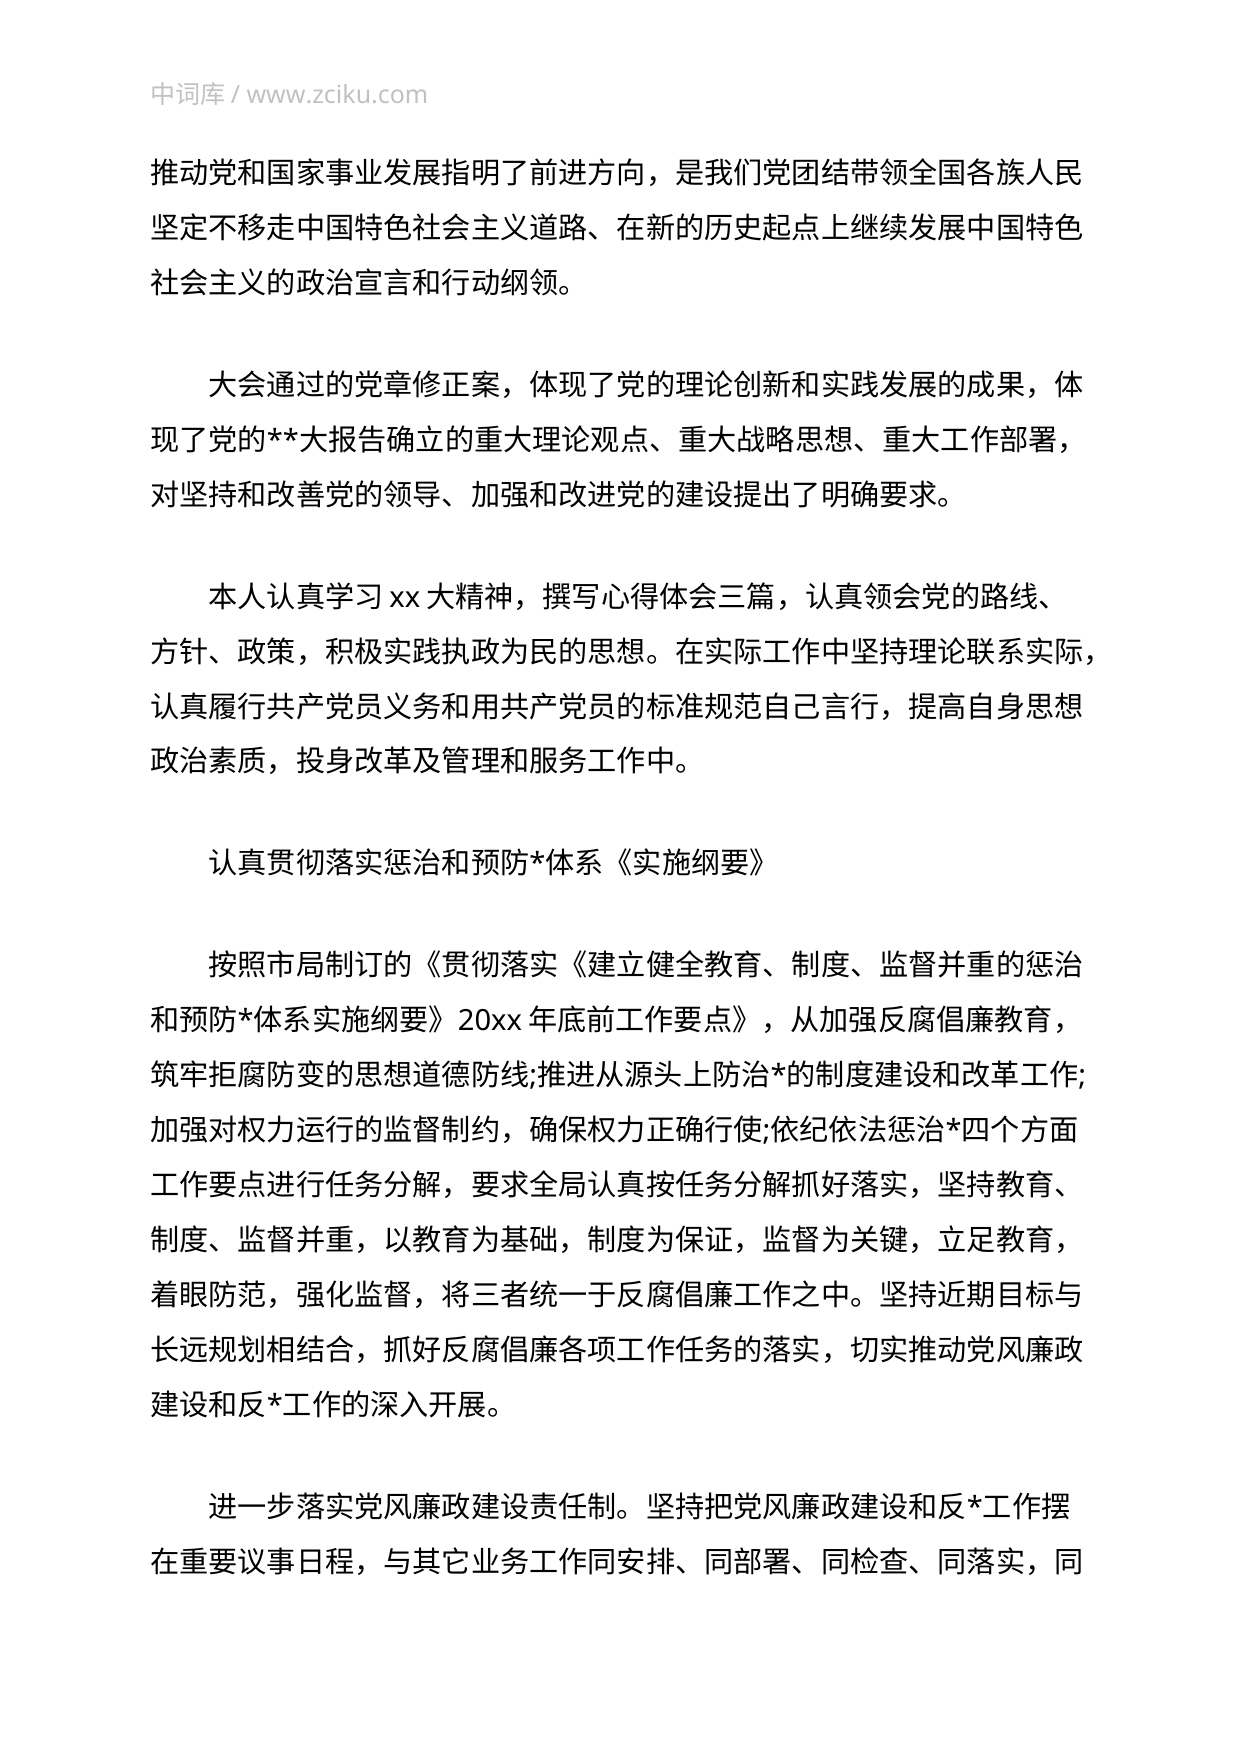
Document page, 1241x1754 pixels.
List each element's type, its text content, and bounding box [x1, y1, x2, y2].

text 认真贯彻落实惩治和预防*体系《实施纲要》 [150, 840, 1090, 882]
text 按照市局制订的《贯彻落实《建立健全教育、制度、监督并重的惩治和预防*体系实施纲要》20xx年底前工作要点》，从加强反腐倡廉教育，筑牢拒腐防变的思想道德防线;推进从源头上防治*的制度建设和改革工作;加强对权力运行的监督制约，确保权力正确行使;依纪依法惩治*四个方面工作要点进行任务分解，要求全局认真按任务分解抓好落实，坚持教育、制度、监督并重，以教育为基础，制度为保证，监督为关键，立足教育，着眼防范，强化监督，将三者统一于反腐倡廉工作之中。坚持近期目标与长远规划相结合，抓好反腐倡廉各项工作任务的落实，切实推动党风廉政建设和反*工作的深入开展。 [150, 942, 1090, 1424]
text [150, 1483, 1090, 1581]
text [150, 150, 1090, 302]
text 大会通过的党章修正案，体现了党的理论创新和实践发展的成果，体现了党的**大报告确立的重大理论观点、重大战略思想、重大工作部署，对坚持和改善党的领导、加强和改进党的建设提出了明确要求。 [150, 362, 1090, 514]
text 本人认真学习xx大精神，撰写心得体会三篇，认真领会党的路线、方针、政策，积极实践执政为民的思想。在实际工作中坚持理论联系实际，认真履行共产党员义务和用共产党员的标准规范自己言行，提高自身思想政治素质，投身改革及管理和服务工作中。 [150, 573, 1090, 780]
